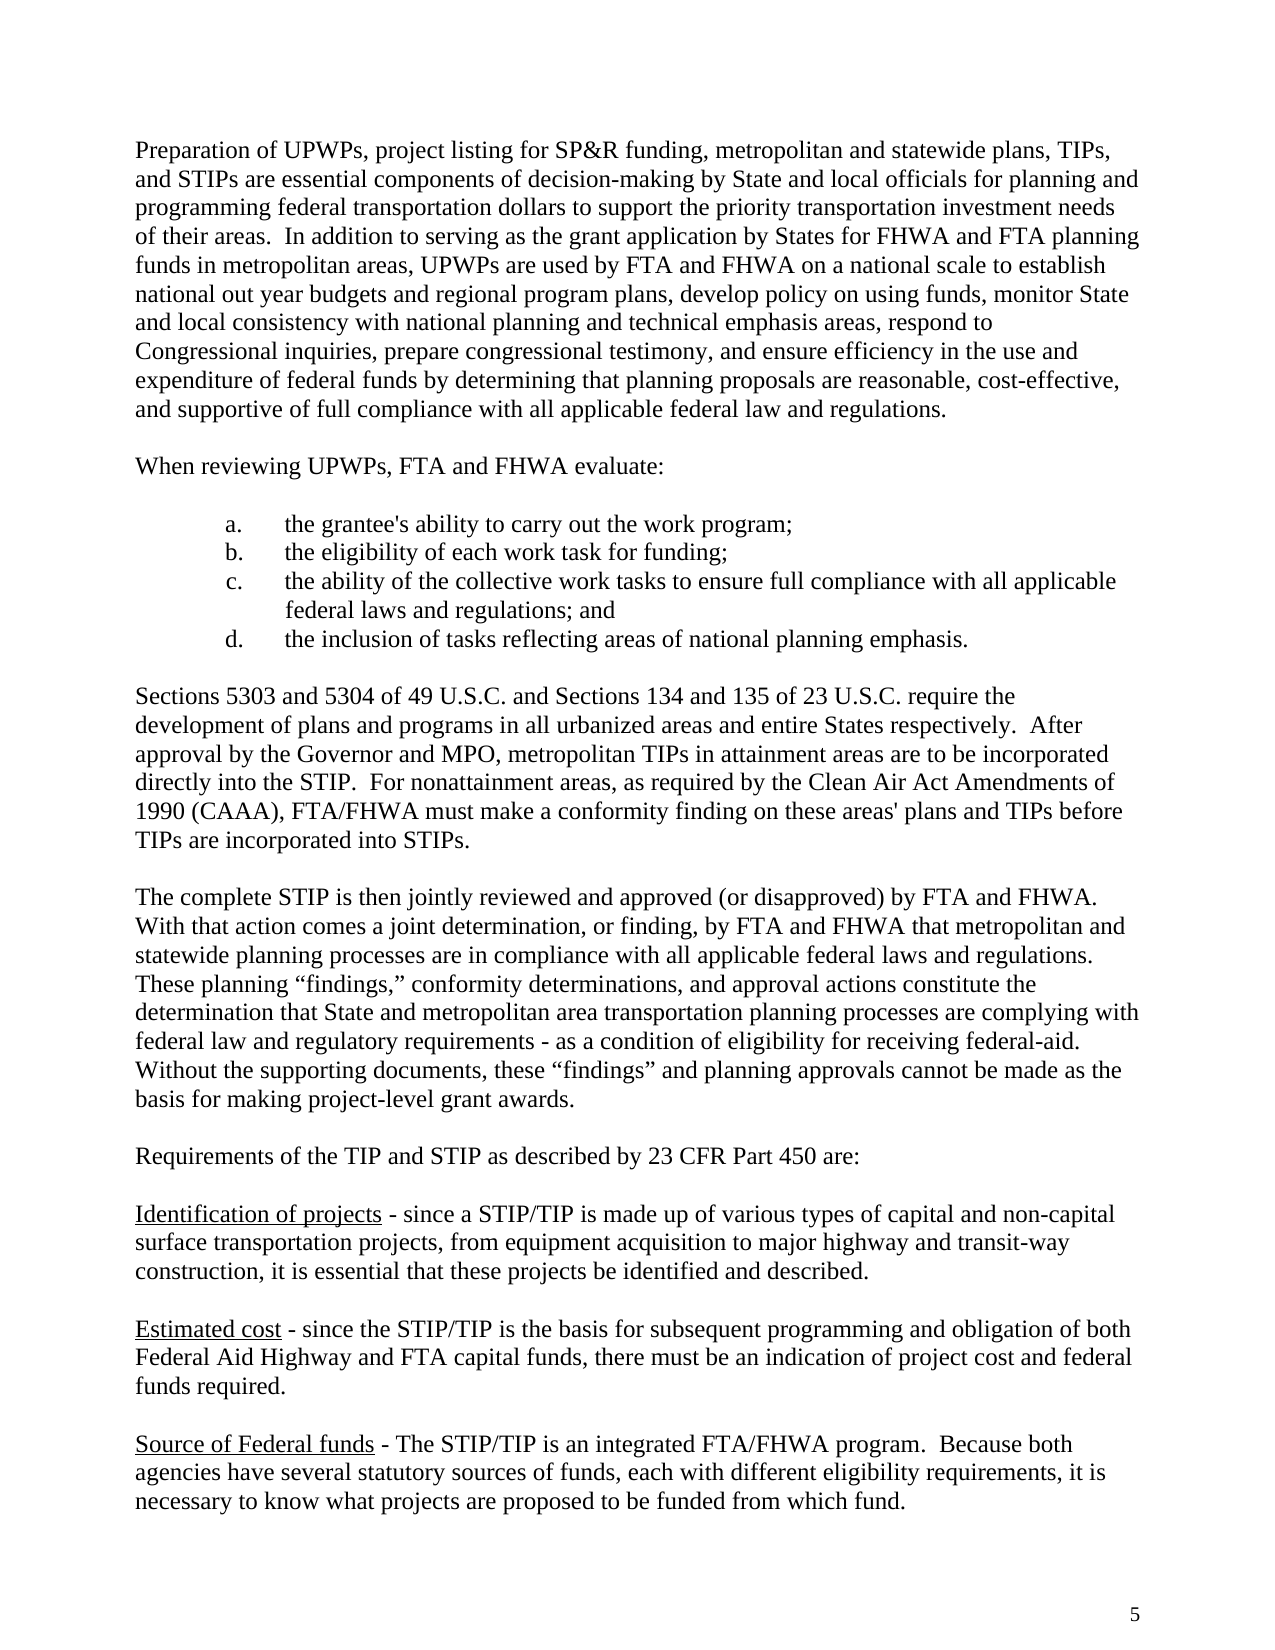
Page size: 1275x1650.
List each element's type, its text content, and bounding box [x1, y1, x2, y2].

text Requirements of the TIP and STIP as described by 23 CFR Part 450 are: [135, 1141, 1140, 1170]
text When reviewing UPWPs, FTA and FHWA evaluate: [135, 451, 1140, 480]
text d. the inclusion of tasks reflecting areas of national planning emphasis. [166, 624, 1140, 652]
list the eligibility of each work task for funding; [225, 537, 1140, 566]
text Preparation of UPWPs, project listing for SP&R funding, metropolitan and statewide plans, TIPs, and STIPs are essential components of decision-making by State and local officials for planning and programming federal transportation dollars to support the priority transportation investment needs of their areas. In addition to serving as the grant application by States for FHWA and FTA planning funds in metropolitan areas, UPWPs are used by FTA and FHWA on a national scale to establish national out year budgets and regional program plans, develop policy on using funds, monitor State and local consistency with national planning and technical emphasis areas, respond to Congressional inquiries, prepare congressional testimony, and ensure efficiency in the use and expenditure of federal funds by determining that planning proposals are reasonable, cost-effective, and supportive of full compliance with all applicable federal law and regulations. [135, 135, 1140, 422]
text Identification of projects - since a STIP/TIP is made up of various types of capital and non-capital surface transportation projects, from equipment acquisition to major highway and transit-way construction, it is essential that these projects be identified and described. [135, 1199, 1140, 1285]
text The complete STIP is then jointly reviewed and approved (or disapproved) by FTA and FHWA. With that action comes a joint determination, or finding, by FTA and FHWA that metropolitan and statewide planning processes are in compliance with all applicable federal laws and regulations. These planning “findings,” conformity determinations, and approval actions constitute the determination that State and metropolitan area transportation planning processes are complying with federal law and regulatory requirements - as a condition of eligibility for receiving federal-aid. Without the supporting documents, these “findings” and planning approvals cannot be made as the basis for making project-level grant awards. [135, 882, 1140, 1112]
text Estimated cost - since the STIP/TIP is the basis for subsequent programming and obligation of both Federal Aid Highway and FTA capital funds, there must be an indication of project cost and federal funds required. [135, 1314, 1140, 1400]
list the grantee's ability to carry out the work program; [225, 509, 1140, 537]
text Sections 5303 and 5304 of 49 U.S.C. and Sections 134 and 135 of 23 U.S.C. require the development of plans and programs in all urbanized areas and entire States respectively. After approval by the Governor and MPO, metropolitan TIPs in attainment areas are to be incorporated directly into the STIP. For nonattainment areas, as required by the Clean Air Act Amendments of 1990 (CAAA), FTA/FHWA must make a conformity finding on these areas' plans and TIPs before TIPs are incorporated into STIPs. [135, 681, 1140, 854]
text c. the ability of the collective work tasks to ensure full compliance with all applicable federal laws and regulations; and [226, 566, 1140, 624]
text Source of Federal funds - The STIP/TIP is an integrated FTA/FHWA program. Because both agencies have several statutory sources of funds, each with different eligibility requirements, it is necessary to know what projects are proposed to be funded from which fund. [135, 1429, 1140, 1515]
